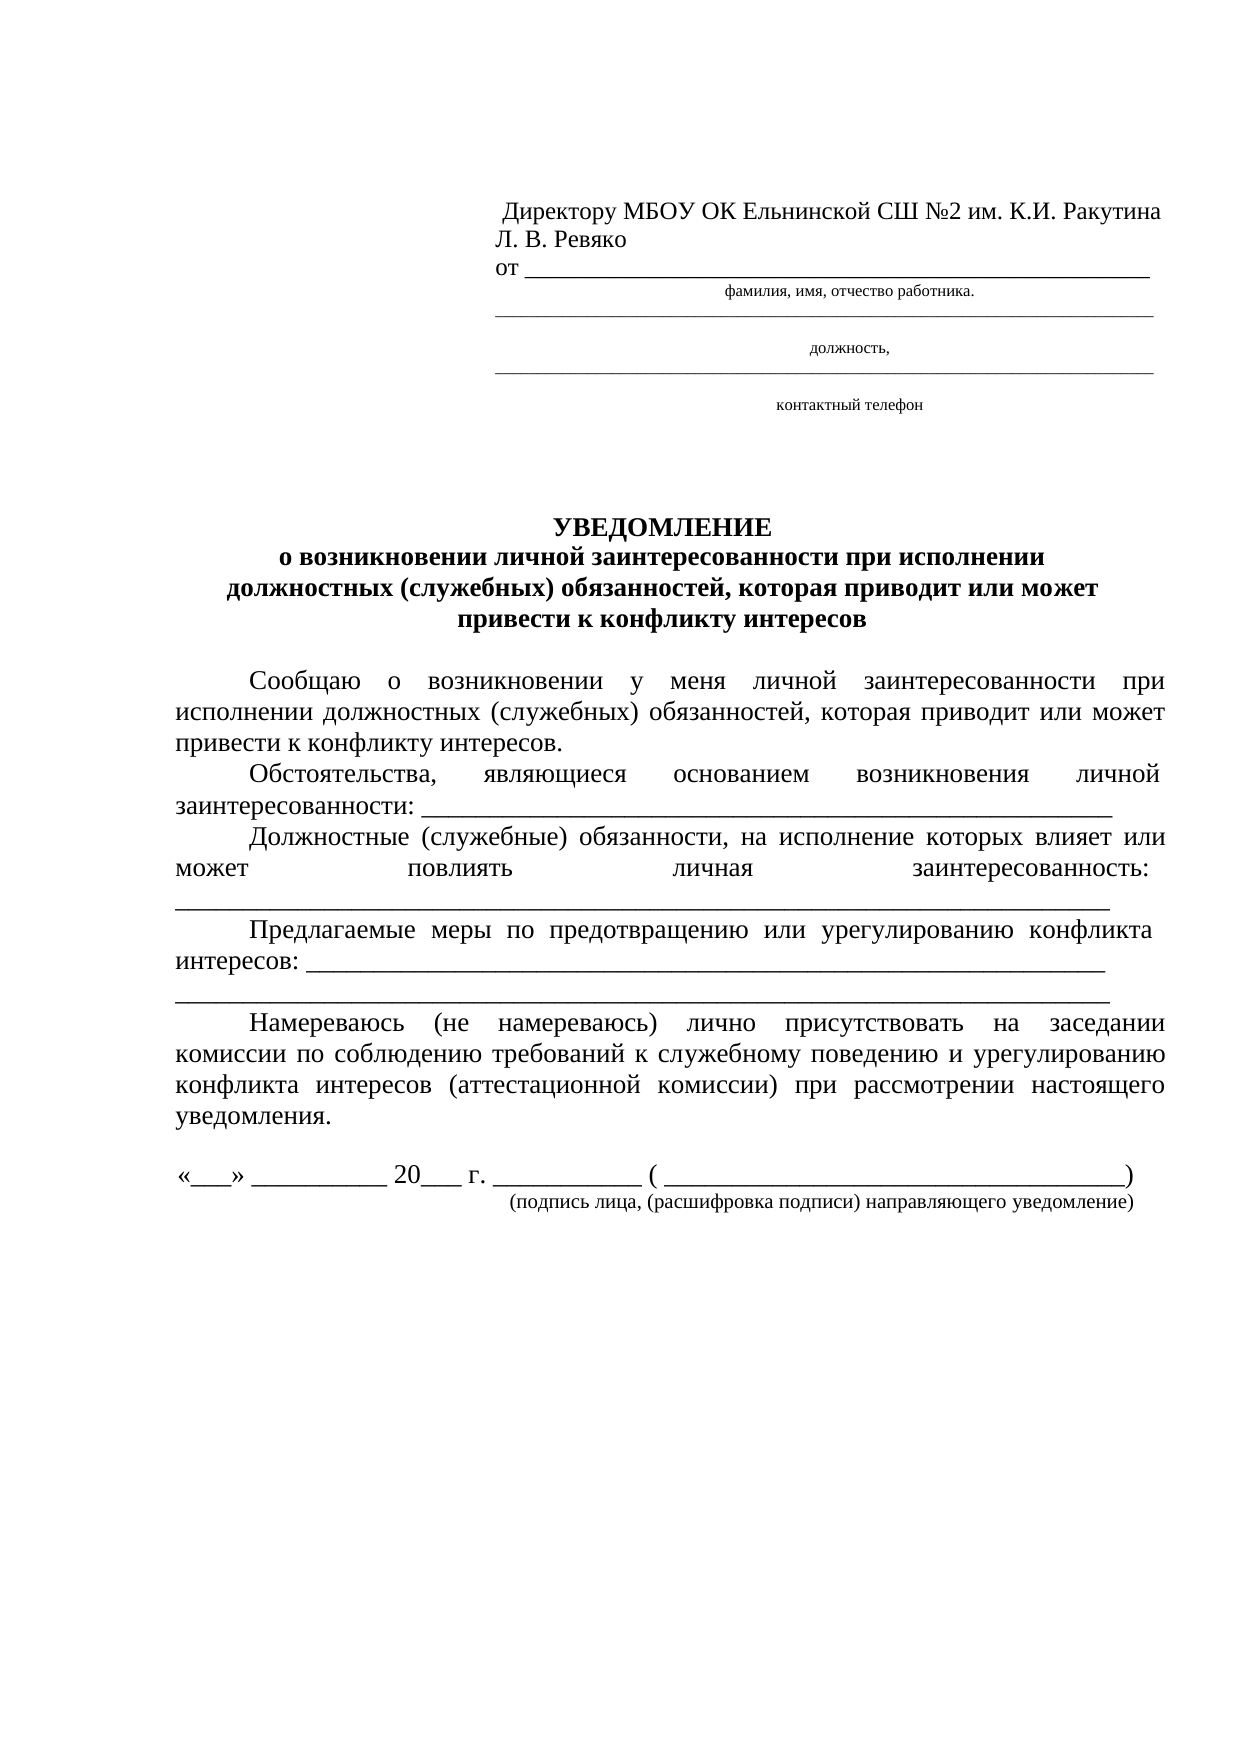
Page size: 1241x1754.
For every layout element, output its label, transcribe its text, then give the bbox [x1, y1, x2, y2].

text «___» __________ 20___ г. ___________ ( __________________________________) (подпись лица, (расшифровка подписи) направляющего уведомление) [167, 1163, 1134, 1214]
text УВЕДОМЛЕНИЕ [226, 512, 1188, 542]
text Обстоятельства, являющиеся основанием возникновения личной заинтересованности: ___________________________________________________ [175, 758, 1166, 820]
text Директору МБОУ ОК Ельнинской СШ №2 им. К.И. Ракутина [466, 196, 1188, 225]
text Предлагаемые меры по предотвращению или урегулированию конфликта интересов: ___________________________________________________________ _____________________________________________________________________ [175, 913, 1166, 1007]
text фамилия, имя, отчество работника. [115, 281, 1188, 300]
text должностных (служебных) обязанностей, которая приводит или может привести к конфликту интересов [226, 572, 1115, 634]
text Должностные (служебные) обязанности, на исполнение которых влияет или может повлиять личная заинтересованность: _____________________________________________________________________ [175, 820, 1166, 913]
text _______________________________________________________________________________ контактный телефон [495, 357, 1158, 415]
text о возникновении личной заинтересованности при исполнении [226, 542, 1188, 572]
text от __________________________________________________ [115, 253, 1188, 281]
text Намереваюсь (не намереваюсь) лично присутствовать на заседании комиссии по соблюдению требований к служебному поведению и урегулированию конфликта интересов (аттестационной комиссии) при рассмотрении настоящего уведомления. [175, 1007, 1166, 1131]
text Л. В. Ревяко [495, 225, 1098, 253]
text Сообщаю о возникновении у меня личной заинтересованности при исполнении должностных (служебных) обязанностей, которая приводит или может привести к конфликту интересов. [175, 664, 1166, 758]
text _______________________________________________________________________________ должность, [495, 300, 1158, 357]
